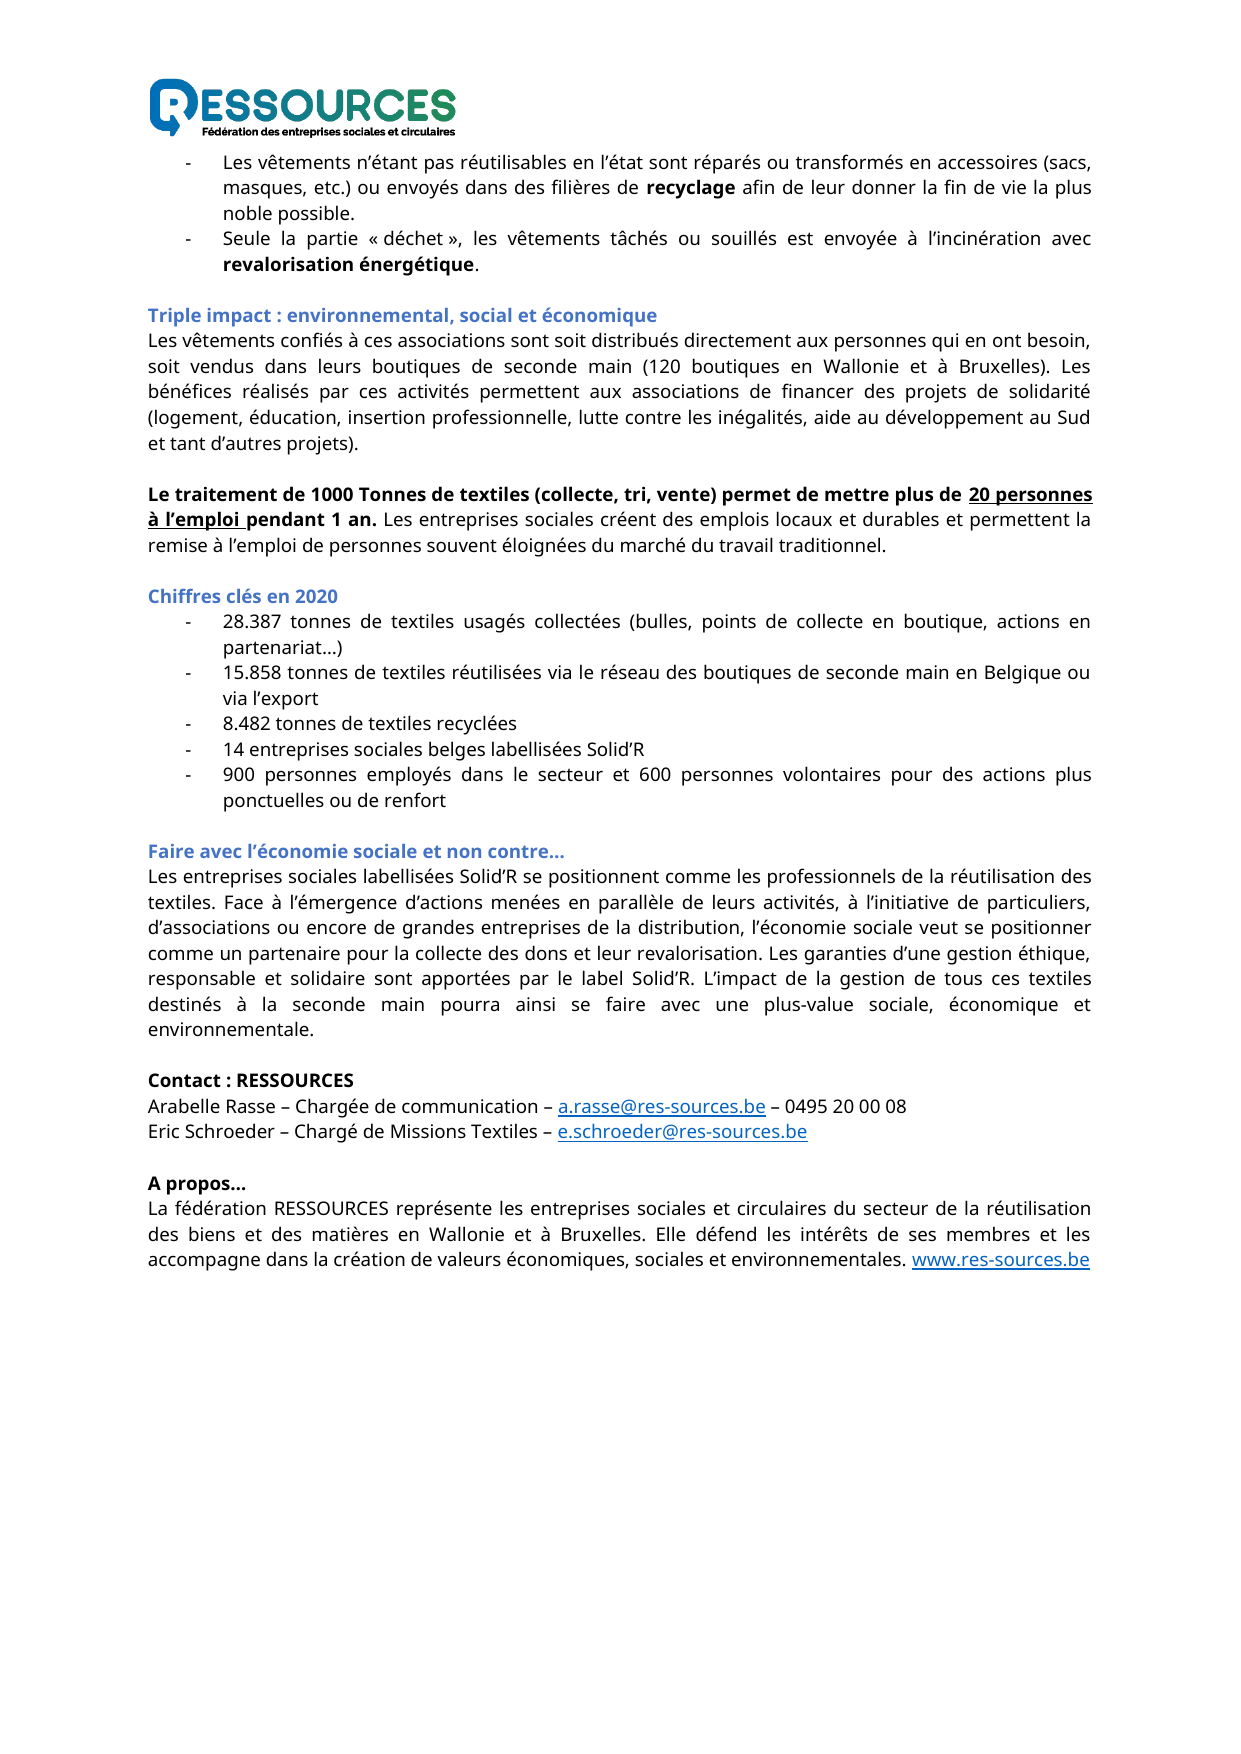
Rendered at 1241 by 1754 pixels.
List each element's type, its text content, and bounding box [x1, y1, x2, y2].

text Les entreprises sociales labellisées Solid’R se positionnent comme les professionnels de la réutilisation des textiles. Face à l’émergence d’actions menées en parallèle de leurs activités, à l’initiative de particuliers, d’associations ou encore de grandes entreprises de la distribution, l’économie sociale veut se positionner comme un partenaire pour la collecte des dons et leur revalorisation. Les garanties d’une gestion éthique, responsable et solidaire sont apportées par le label Solid’R. L’impact de la gestion de tous ces textiles destinés à la seconde main pourra ainsi se faire avec une plus-value sociale, économique et environnementale. [148, 864, 1092, 1042]
text La fédération RESSOURCES représente les entreprises sociales et circulaires du secteur de la réutilisation des biens et des matières en Wallonie et à Bruxelles. Elle défend les intérêts de ses membres et les accompagne dans la création de valeurs économiques, sociales et environnementales. www.res-sources.be [148, 1195, 1092, 1272]
list 14 entreprises sociales belges labellisées Solid’R [185, 736, 1092, 762]
text Triple impact : environnemental, social et économique [148, 302, 1092, 328]
text Chiffres clés en 2020 [148, 583, 1092, 608]
text Le traitement de 1000 Tonnes de textiles (collecte, tri, vente) permet de mettre plus de 20 personnes à l’emploi pendant 1 an. Les entreprises sociales créent des emplois locaux et durables et permettent la remise à l’emploi de personnes souvent éloignées du marché du travail traditionnel. [148, 481, 1092, 557]
list Les vêtements n’étant pas réutilisables en l’état sont réparés ou transformés en accessoires (sacs, masques, etc.) ou envoyés dans des filières de recyclage afin de leur donner la fin de vie la plus noble possible. [185, 149, 1092, 226]
list 15.858 tonnes de textiles réutilisées via le réseau des boutiques de seconde main en Belgique ou via l’export [185, 659, 1092, 711]
text Eric Schroeder – Chargé de Missions Textiles – e.schroeder@res-sources.be [148, 1119, 1092, 1144]
list 8.482 tonnes de textiles recyclées [185, 711, 1092, 736]
list 900 personnes employés dans le secteur et 600 personnes volontaires pour des actions plus ponctuelles ou de renfort [185, 762, 1092, 813]
text Les vêtements confiés à ces associations sont soit distribués directement aux personnes qui en ont besoin, soit vendus dans leurs boutiques de seconde main (120 boutiques en Wallonie et à Bruxelles). Les bénéfices réalisés par ces activités permettent aux associations de financer des projets de solidarité (logement, éducation, insertion professionnelle, lutte contre les inégalités, aide au développement au Sud et tant d’autres projets). [148, 328, 1092, 455]
picture [147, 75, 457, 149]
list Seule la partie « déchet », les vêtements tâchés ou souillés est envoyée à l’incinération avec revalorisation énergétique. [185, 226, 1092, 277]
text Arabelle Rasse – Chargée de communication – a.rasse@res-sources.be – 0495 20 00 08 [148, 1093, 1092, 1119]
text Contact : RESSOURCES [148, 1068, 1092, 1093]
text A propos… [148, 1170, 1092, 1195]
list 28.387 tonnes de textiles usagés collectées (bulles, points de collecte en boutique, actions en partenariat…) [185, 608, 1092, 659]
text Faire avec l’économie sociale et non contre… [148, 838, 1092, 864]
